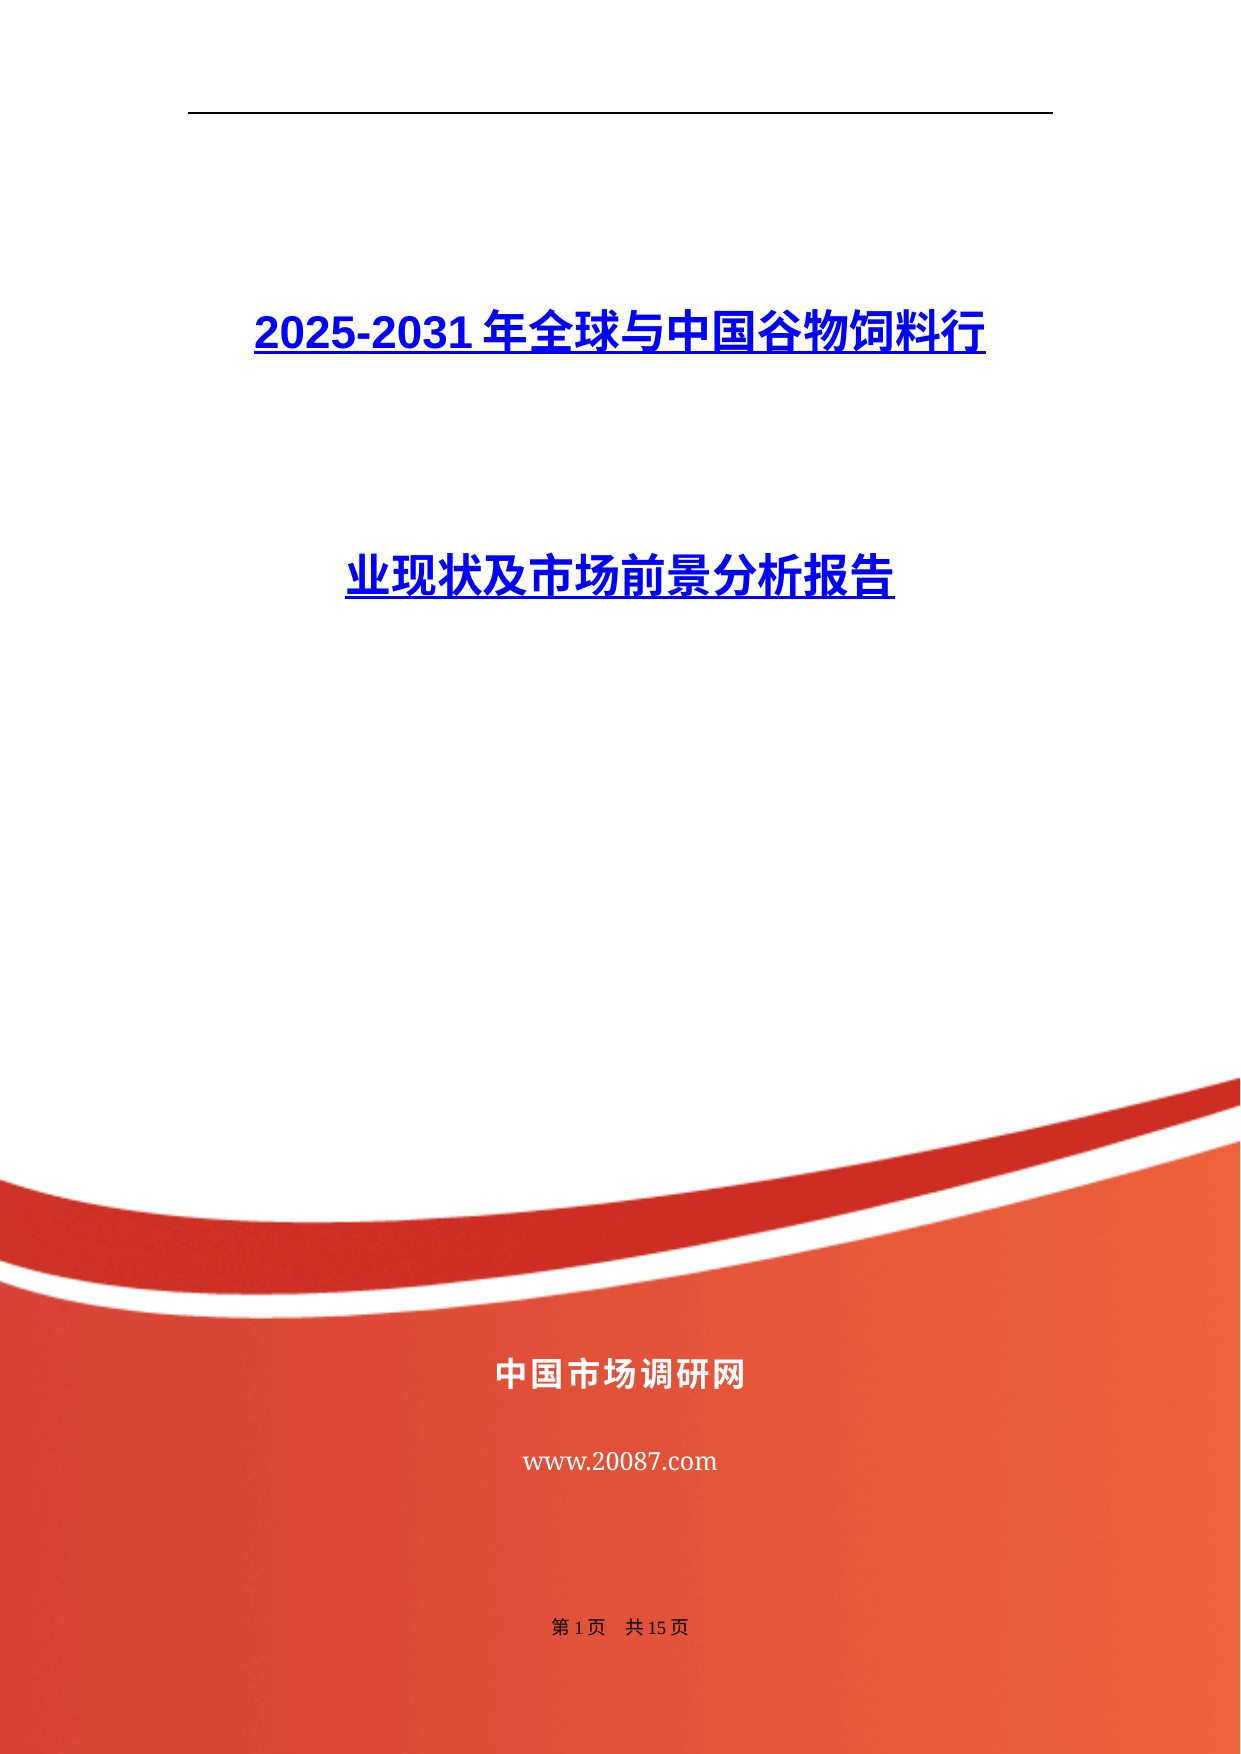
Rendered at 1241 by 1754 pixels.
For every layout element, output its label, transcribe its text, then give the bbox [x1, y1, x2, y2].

subtitle 中国市场调研网 [187, 1339, 1053, 1404]
text www.20087.com [187, 1428, 1053, 1493]
picture [0, 1006, 1241, 1754]
table_header 2025-2031年全球与中国谷物饲料行业现状及市场前景分析报告 [188, 207, 1053, 773]
